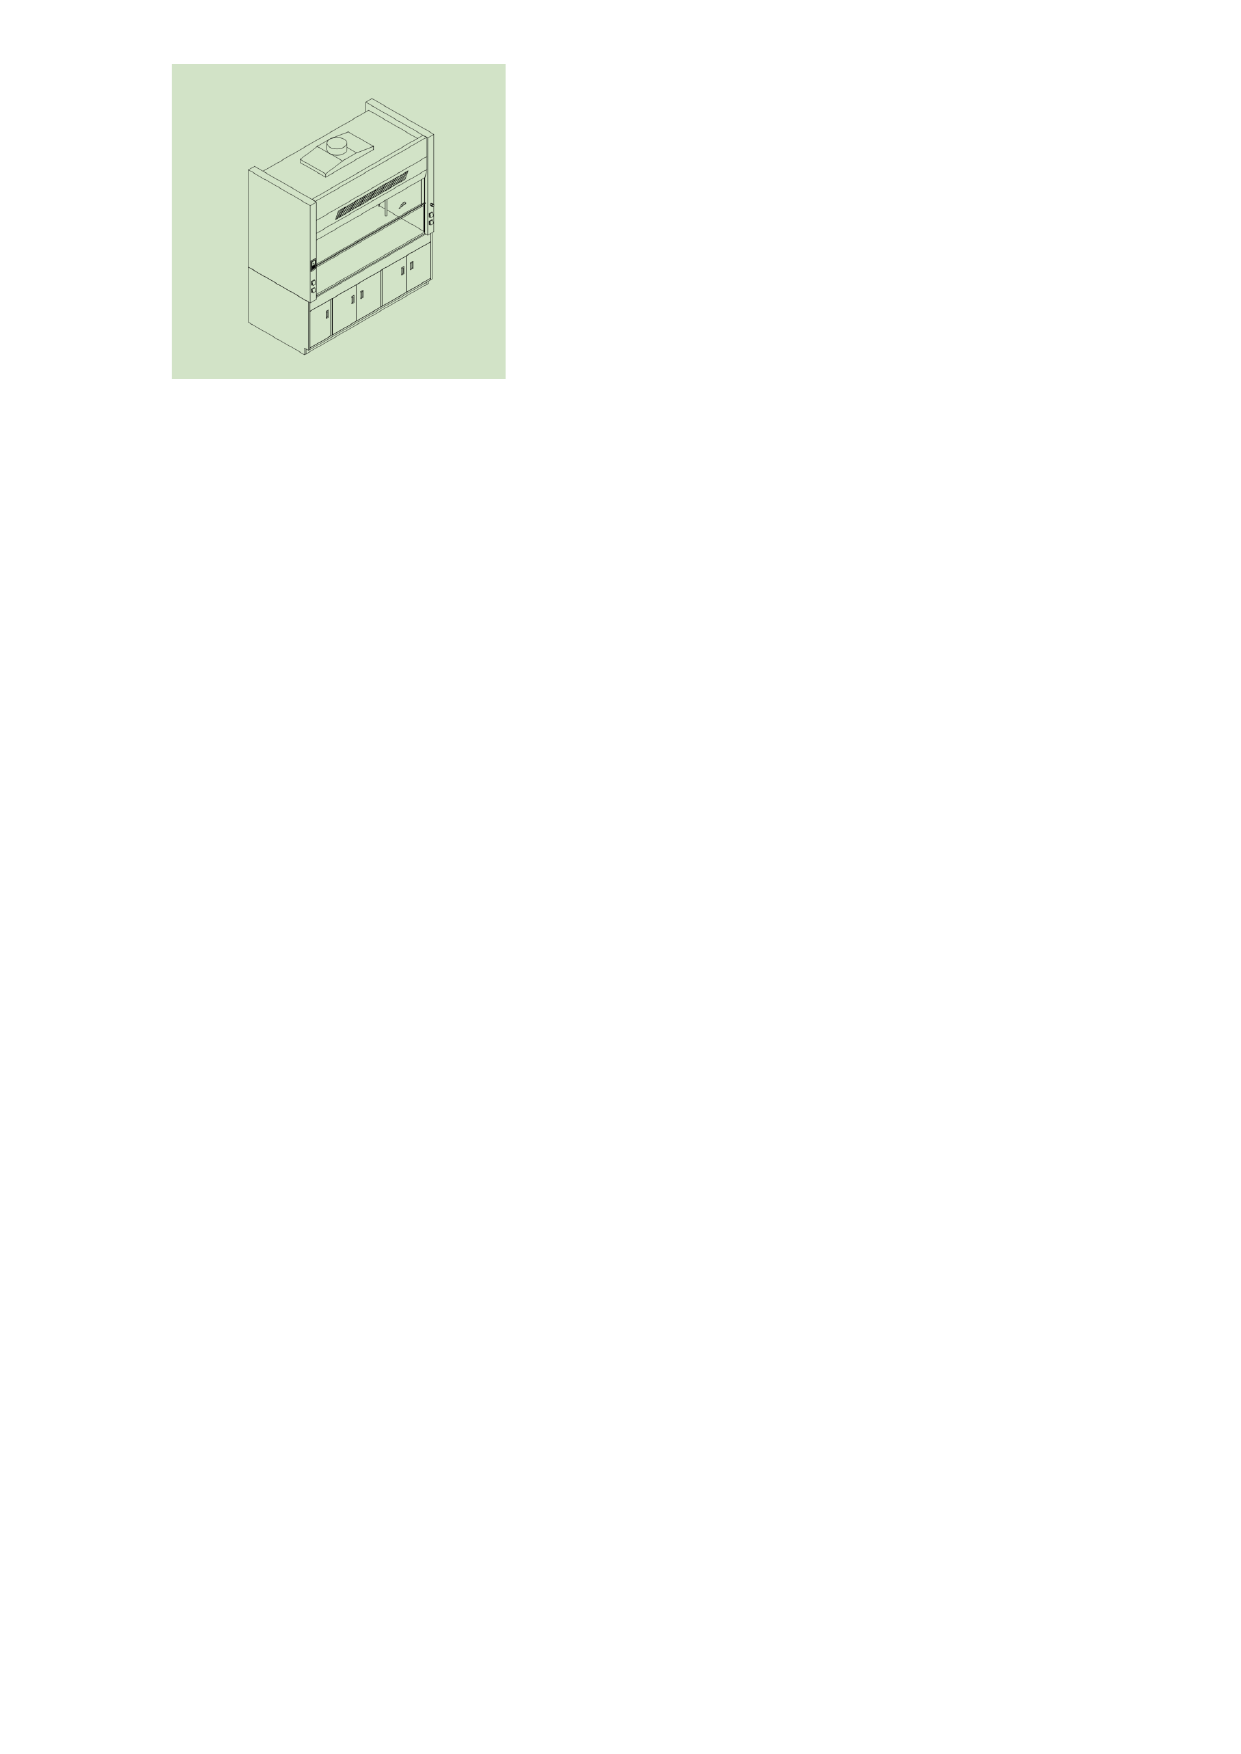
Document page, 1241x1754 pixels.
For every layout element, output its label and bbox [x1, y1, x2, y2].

picture [171, 64, 506, 379]
